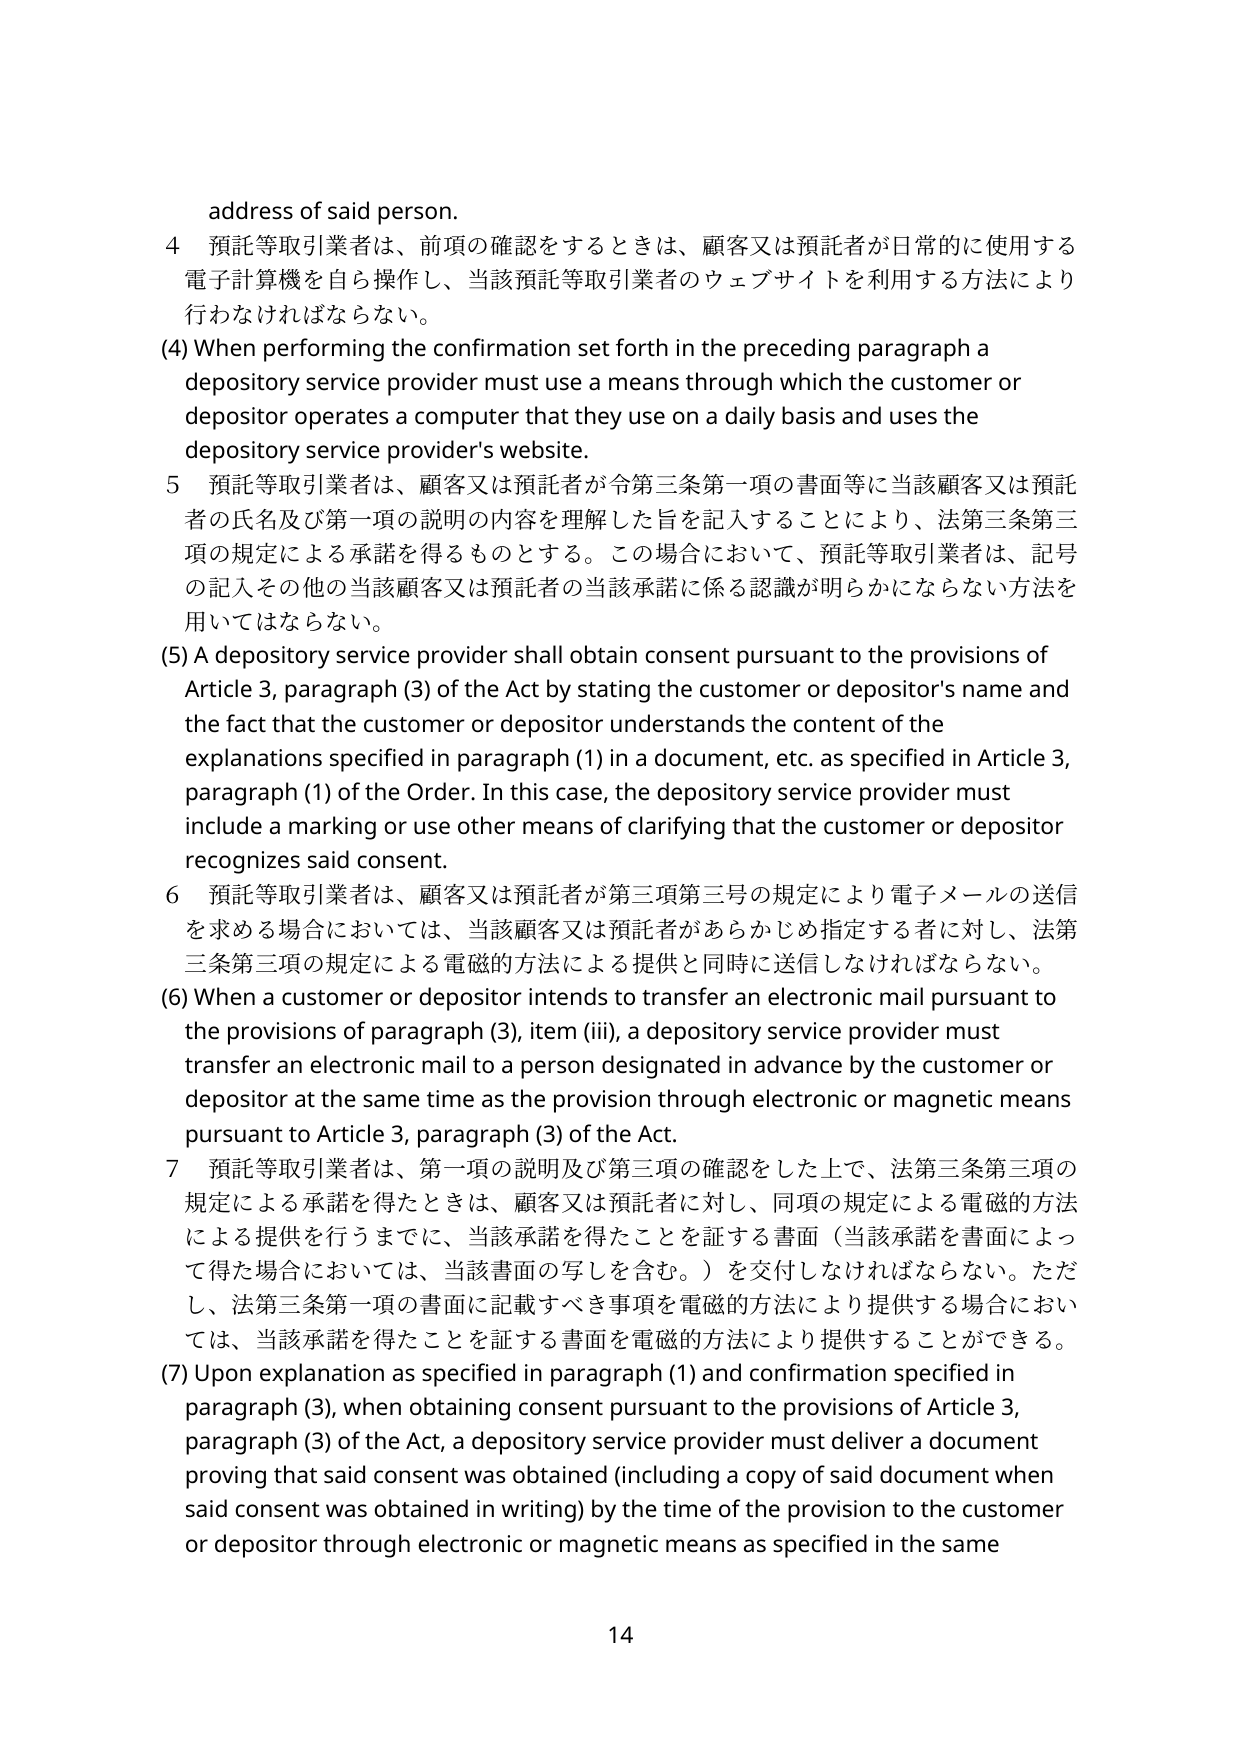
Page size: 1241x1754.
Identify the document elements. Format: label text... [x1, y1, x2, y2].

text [161, 1355, 1079, 1560]
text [184, 194, 1079, 228]
text ７ 預託等取引業者は、第一項の説明及び第三項の確認をした上で、法第三条第三項の規定による承諾を得たときは、顧客又は預託者に対し、同項の規定による電磁的方法による提供を行うまでに、当該承諾を得たことを証する書面（当該承諾を書面によって得た場合においては、当該書面の写しを含む。）を交付しなければならない。ただし、法第三条第一項の書面に記載すべき事項を電磁的方法により提供する場合においては、当該承諾を得たことを証する書面を電磁的方法により提供することができる。 [161, 1150, 1079, 1355]
text ５ 預託等取引業者は、顧客又は預託者が令第三条第一項の書面等に当該顧客又は預託者の氏名及び第一項の説明の内容を理解した旨を記入することにより、法第三条第三項の規定による承諾を得るものとする。この場合において、預託等取引業者は、記号の記入その他の当該顧客又は預託者の当該承諾に係る認識が明らかにならない方法を用いてはならない。 [161, 467, 1079, 638]
text ６ 預託等取引業者は、顧客又は預託者が第三項第三号の規定により電子メールの送信を求める場合においては、当該顧客又は預託者があらかじめ指定する者に対し、法第三条第三項の規定による電磁的方法による提供と同時に送信しなければならない。 [161, 877, 1079, 979]
text (4) When performing the confirmation set forth in the preceding paragraph a depository service provider must use a means through which the customer or depositor operates a computer that they use on a daily basis and uses the depository service provider's website. [161, 330, 1079, 467]
text (6) When a customer or depositor intends to transfer an electronic mail pursuant to the provisions of paragraph (3), item (iii), a depository service provider must transfer an electronic mail to a person designated in advance by the customer or depositor at the same time as the provision through electronic or magnetic means pursuant to Article 3, paragraph (3) of the Act. [161, 979, 1079, 1150]
text ４ 預託等取引業者は、前項の確認をするときは、顧客又は預託者が日常的に使用する電子計算機を自ら操作し、当該預託等取引業者のウェブサイトを利用する方法により行わなければならない。 [161, 228, 1079, 330]
text (5) A depository service provider shall obtain consent pursuant to the provisions of Article 3, paragraph (3) of the Act by stating the customer or depositor's name and the fact that the customer or depositor understands the content of the explanations specified in paragraph (1) in a document, etc. as specified in Article 3, paragraph (1) of the Order. In this case, the depository service provider must include a marking or use other means of clarifying that the customer or depositor recognizes said consent. [161, 638, 1079, 877]
